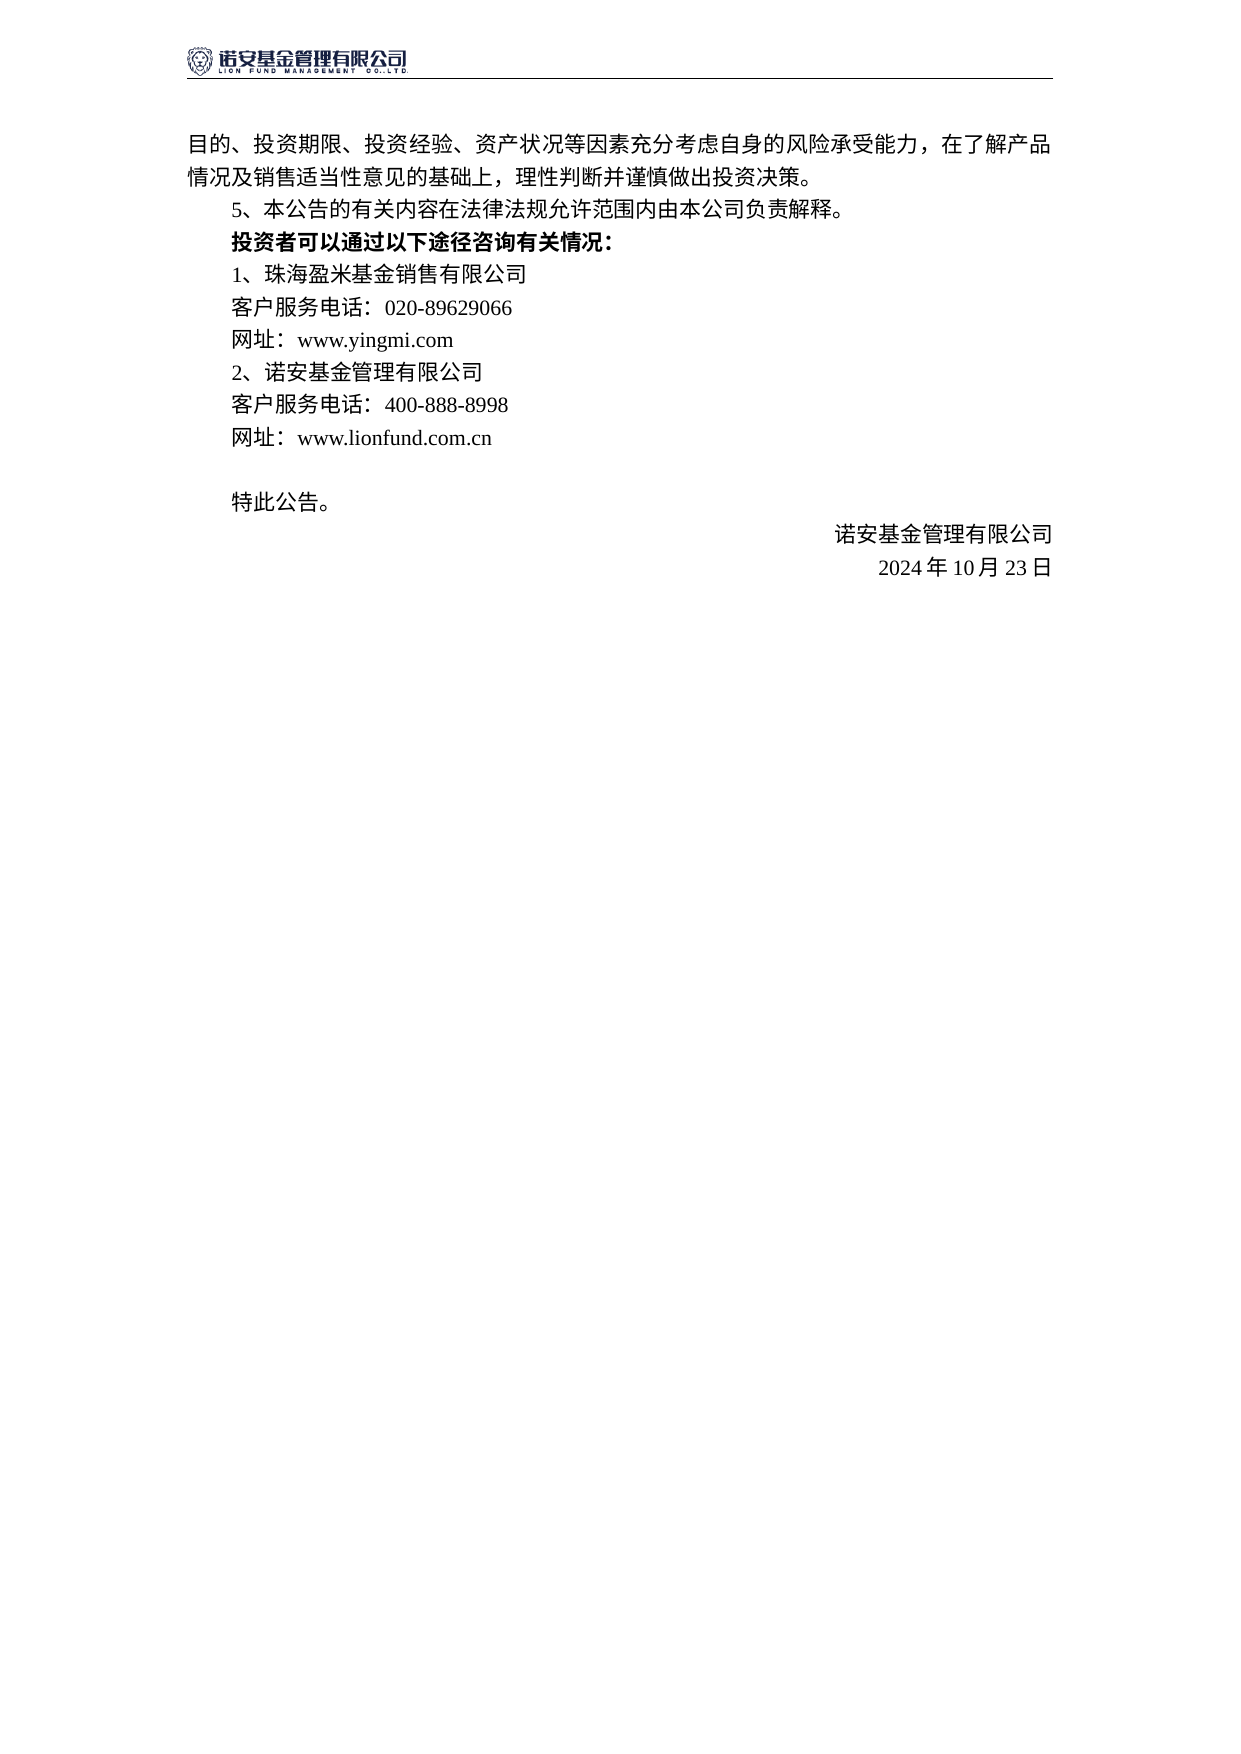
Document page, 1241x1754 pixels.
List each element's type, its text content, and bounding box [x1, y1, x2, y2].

text 1、珠海盈米基金销售有限公司 [187, 257, 1053, 289]
text 特此公告。 [187, 484, 1009, 517]
text 投资者可以通过以下途径咨询有关情况： [187, 224, 1053, 257]
text 网址：www.yingmi.com [187, 322, 1053, 354]
text 诺安基金管理有限公司 [187, 517, 1053, 549]
text 5、本公告的有关内容在法律法规允许范围内由本公司负责解释。 [187, 192, 1053, 224]
picture [187, 47, 408, 76]
text 2、诺安基金管理有限公司 [187, 354, 1053, 387]
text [187, 127, 1053, 192]
text 客户服务电话：400-888-8998 [187, 387, 1053, 419]
text 网址：www.lionfund.com.cn [187, 419, 1053, 452]
text 2024年10月23日 [187, 549, 1053, 582]
text 客户服务电话：020-89629066 [187, 289, 1053, 322]
